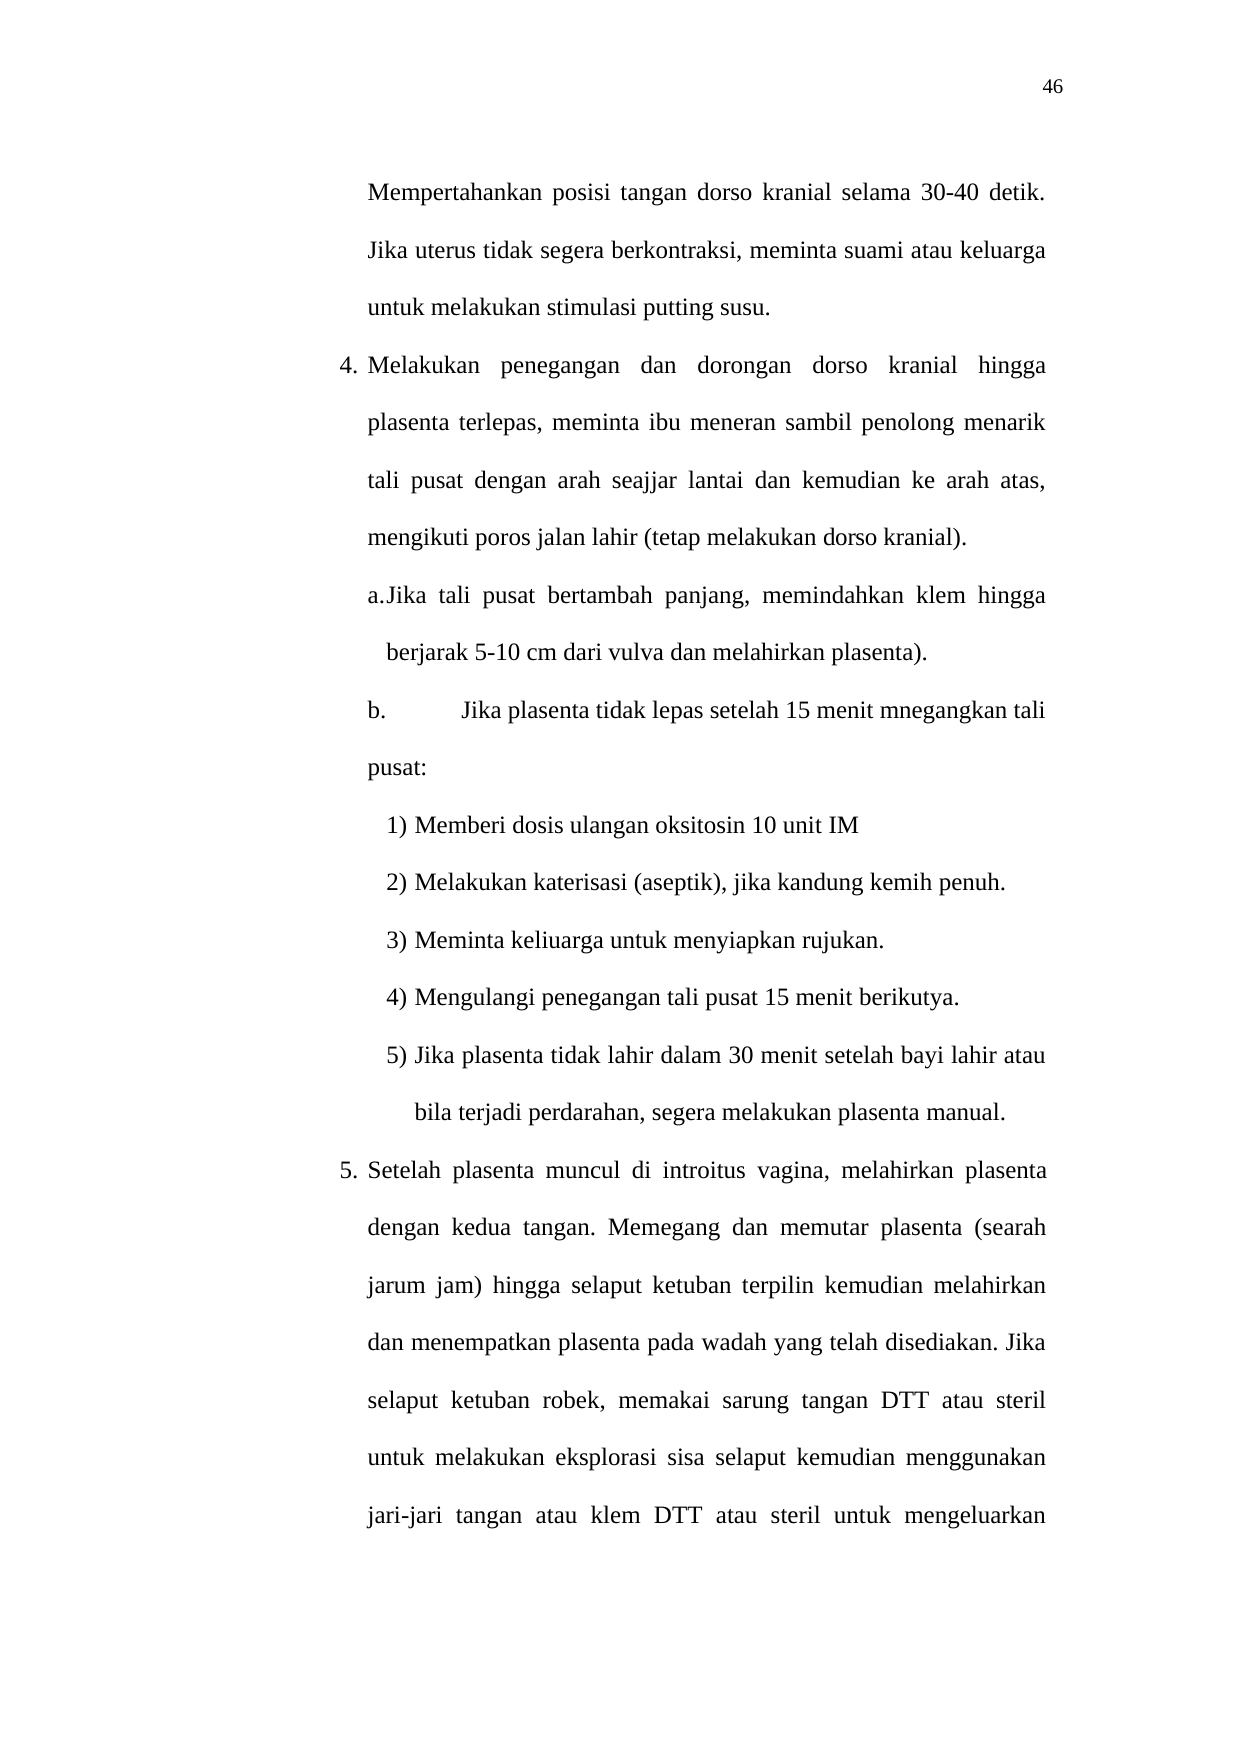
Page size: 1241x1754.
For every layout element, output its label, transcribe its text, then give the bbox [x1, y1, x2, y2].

list Jika tali pusat bertambah panjang, memindahkan klem hingga berjarak 5-10 cm dari vulva dan melahirkan plasenta). [367, 580, 1047, 666]
list Memberi dosis ulangan oksitosin 10 unit IM [386, 810, 1063, 838]
list Mengulangi penegangan tali pusat 15 menit berikutya. [386, 982, 1063, 1011]
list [339, 177, 1046, 321]
list Melakukan katerisasi (aseptik), jika kandung kemih penuh. [386, 867, 1063, 896]
list Meminta keliuarga untuk menyiapkan rujukan. [386, 925, 1063, 953]
list Jika plasenta tidak lepas setelah 15 menit mnegangkan tali pusat: [367, 695, 1046, 781]
list Jika plasenta tidak lahir dalam 30 menit setelah bayi lahir atau bila terjadi perdarahan, segera melakukan plasenta manual. [386, 1040, 1047, 1126]
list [339, 1155, 1047, 1528]
list Melakukan penegangan dan dorongan dorso kranial hingga plasenta terlepas, meminta ibu meneran sambil penolong menarik tali pusat dengan arah seajjar lantai dan kemudian ke arah atas, mengikuti poros jalan lahir (tetap melakukan dorso kranial). [339, 350, 1046, 551]
